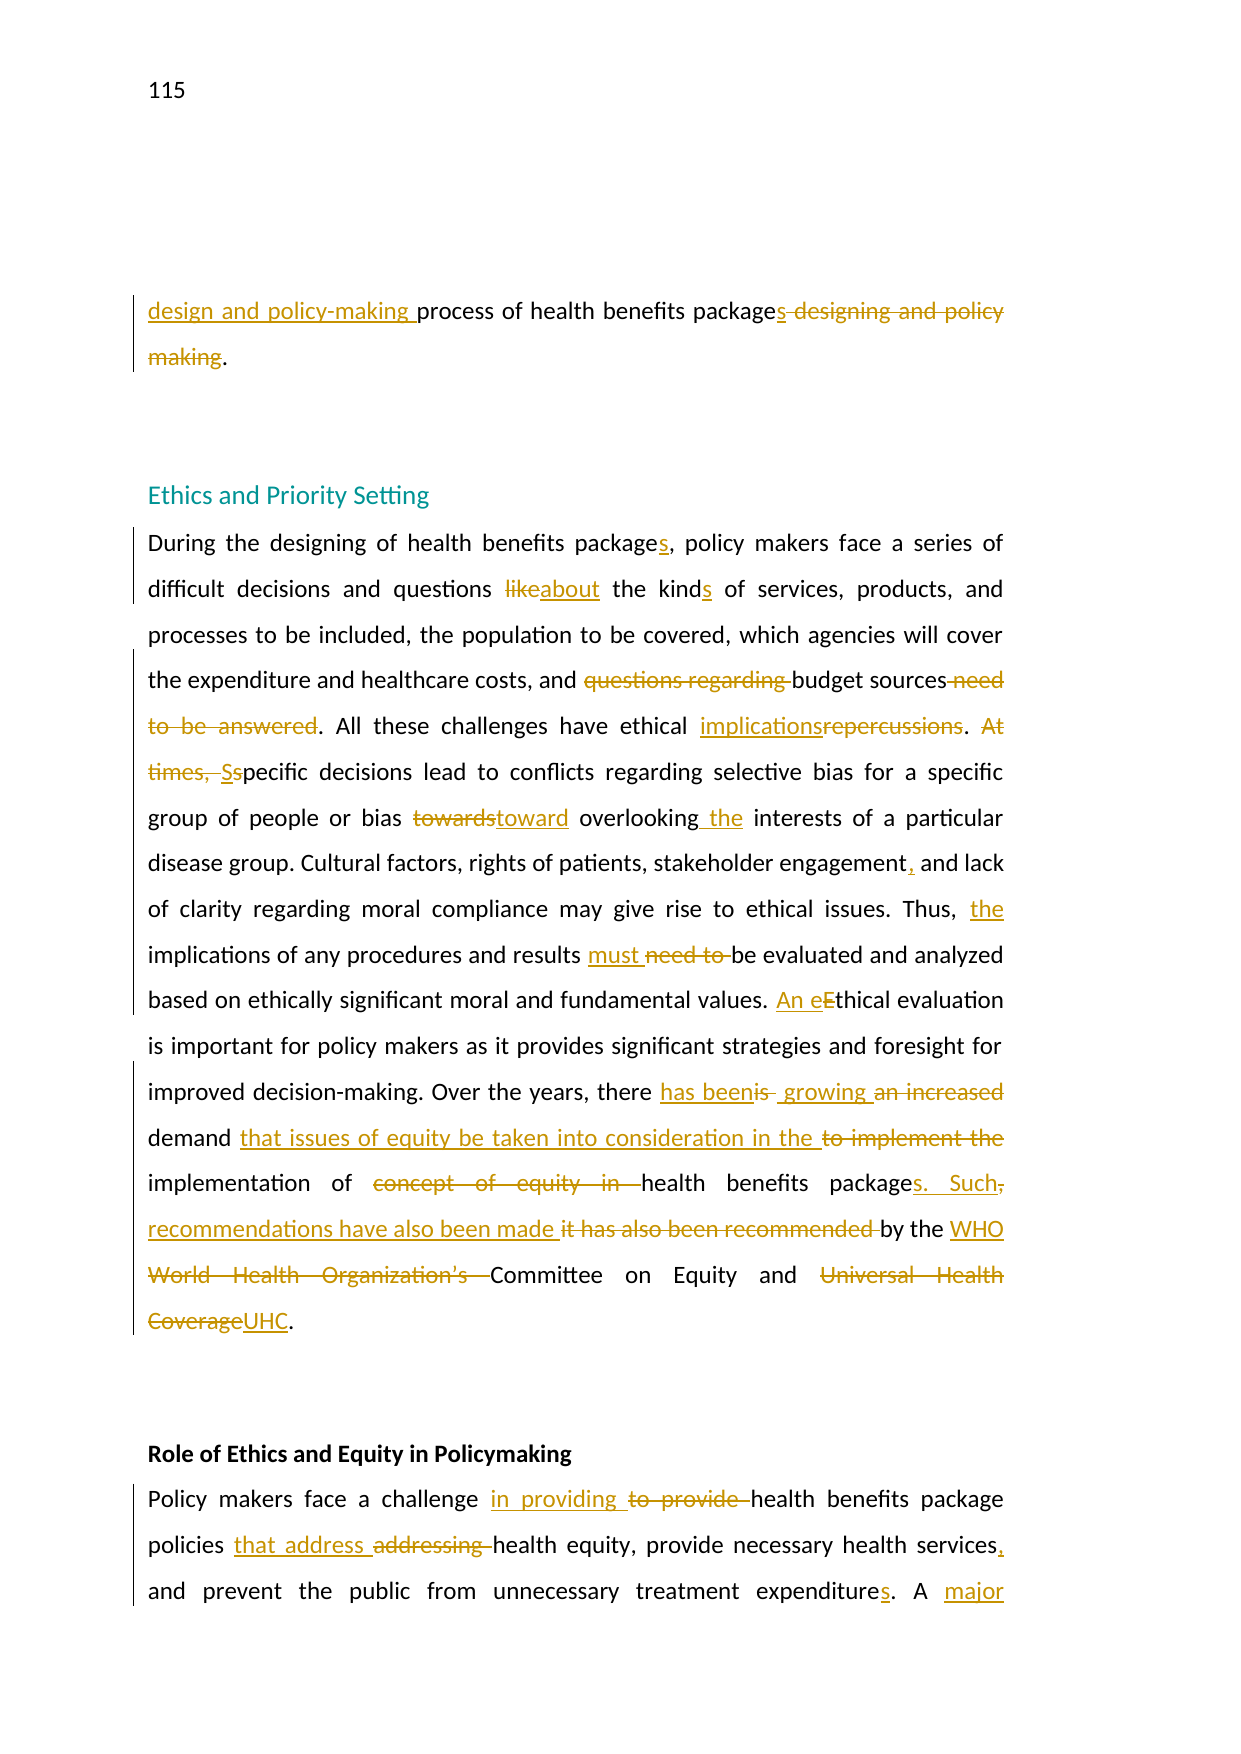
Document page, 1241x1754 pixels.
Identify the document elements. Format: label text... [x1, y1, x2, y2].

text During the designing of health benefits package, policy makers face a series of difficult decisions and questions the kind of services, products, and processes to be included, the population to be covered, which agencies will cover the expenditure and healthcare costs, and budget sources. All these challenges have ethical . pecific decisions lead to conflicts regarding selective bias for a specific group of people or bias overlooking interests of a particular disease group. Cultural factors, rights of patients, stakeholder engagement and lack of clarity regarding moral compliance may give rise to ethical issues. Thus, implications of any procedures and results be evaluated and analyzed based on ethically significant moral and fundamental values. thical evaluation is important for policy makers as it provides significant strategies and foresight for improved decision-making. Over the years, there demand implementation of health benefits package by the Committee on Equity and . [148, 527, 1004, 1335]
subtitle Role of Ethics and Equity in Policymaking [148, 1438, 1004, 1468]
subtitle Ethics and Priority Setting [148, 478, 1004, 511]
